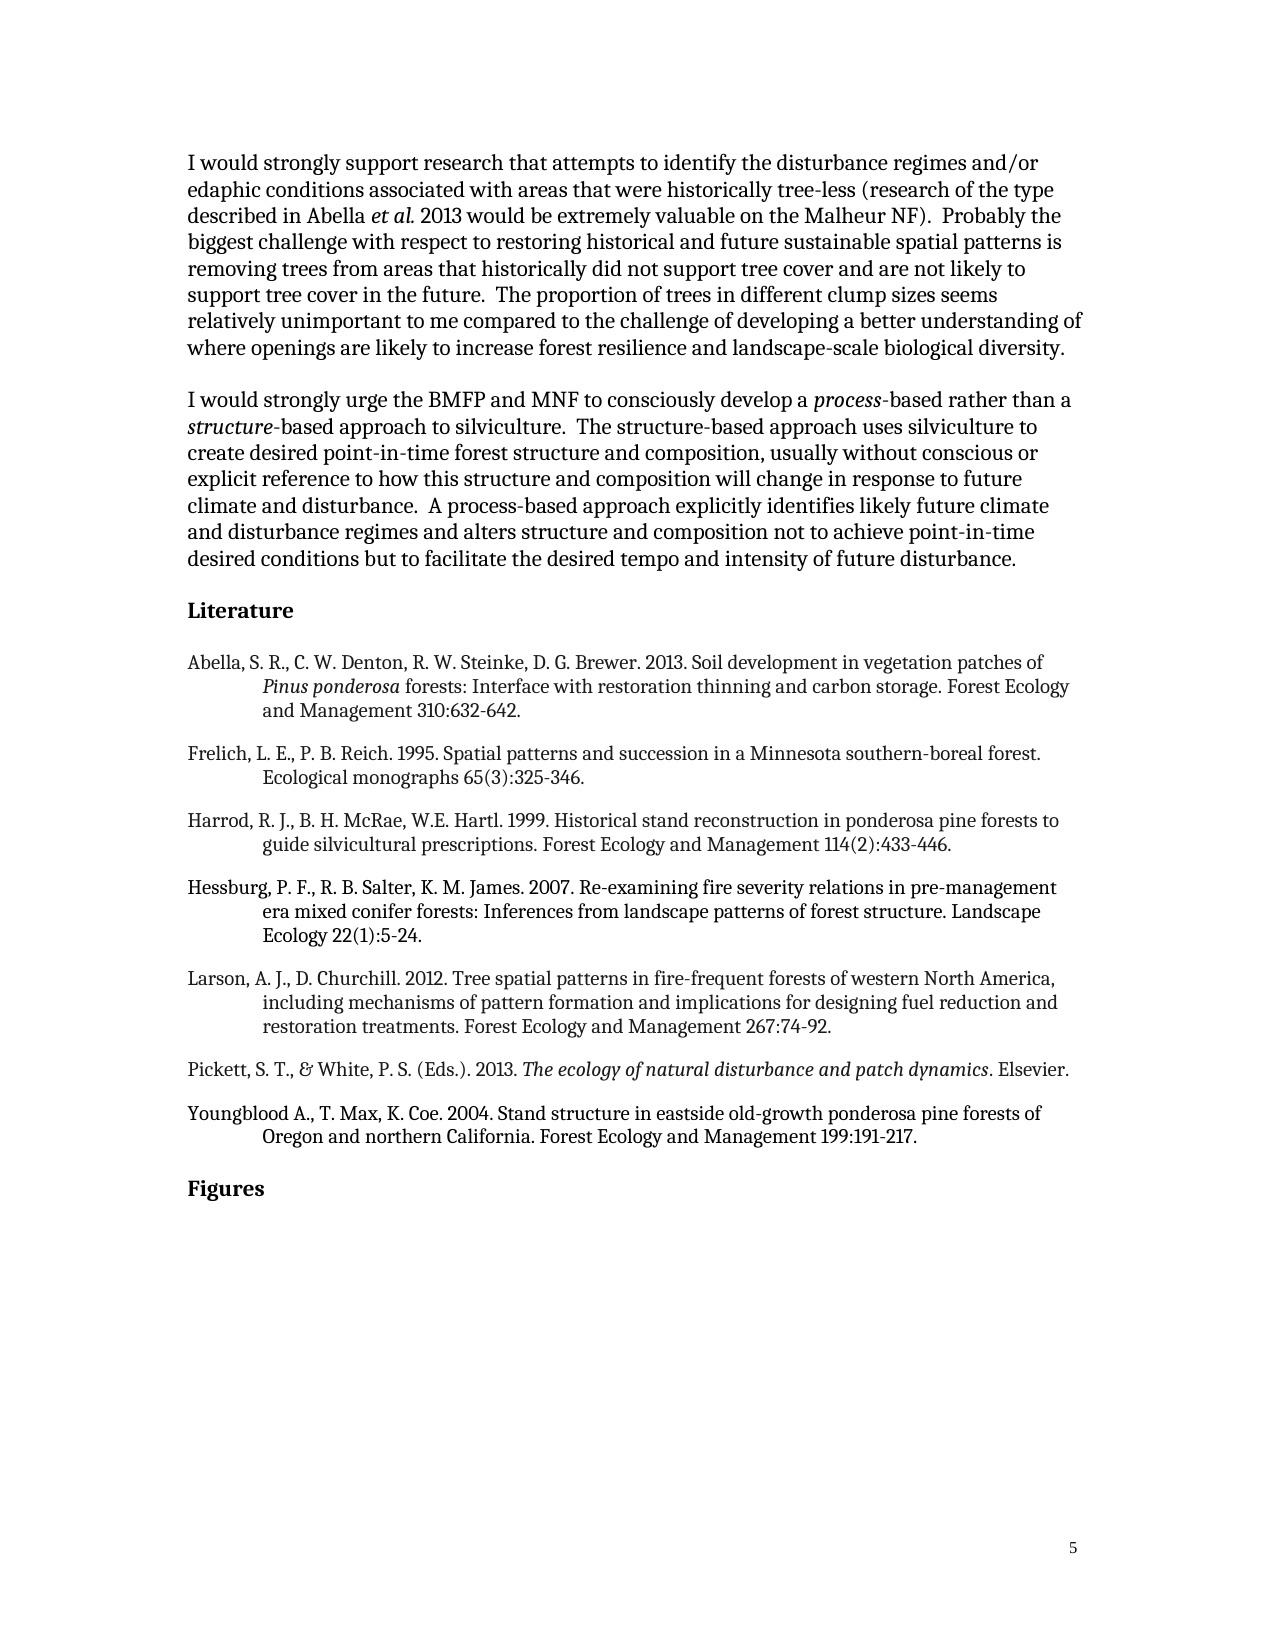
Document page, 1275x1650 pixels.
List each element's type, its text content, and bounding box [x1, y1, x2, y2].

text Larson, A. J., D. Churchill. 2012. Tree spatial patterns in fire-frequent forests of western North America, including mechanisms of pattern formation and implications for designing fuel reduction and restoration treatments. Forest Ecology and Management 267:74-92. [187, 967, 1087, 1039]
text Abella, S. R., C. W. Denton, R. W. Steinke, D. G. Brewer. 2013. Soil development in vegetation patches of Pinus ponderosa forests: Interface with restoration thinning and carbon storage. Forest Ecology and Management 310:632-642. [187, 651, 1087, 723]
text Literature [187, 598, 1087, 624]
text I would strongly urge the BMFP and MNF to consciously develop a process-based rather than a structure-based approach to silviculture. The structure-based approach uses silviculture to create desired point-in-time forest structure and composition, usually without conscious or explicit reference to how this structure and composition will change in response to future climate and disturbance. A process-based approach explicitly identifies likely future climate and disturbance regimes and alters structure and composition not to achieve point-in-time desired conditions but to facilitate the desired tempo and intensity of future disturbance. [187, 387, 1087, 572]
text Pickett, S. T., & White, P. S. (Eds.). 2013. The ecology of natural disturbance and patch dynamics. Elsevier. [187, 1058, 1087, 1082]
text I would strongly support research that attempts to identify the disturbance regimes and/or edaphic conditions associated with areas that were historically tree-less (research of the type described in Abella et al. 2013 would be extremely valuable on the Malheur NF). Probably the biggest challenge with respect to restoring historical and future sustainable spatial patterns is removing trees from areas that historically did not support tree cover and are not likely to support tree cover in the future. The proportion of trees in different clump sizes seems relatively unimportant to me compared to the challenge of developing a better understanding of where openings are likely to increase forest resilience and landscape-scale biological diversity. [187, 150, 1087, 361]
text Hessburg, P. F., R. B. Salter, K. M. James. 2007. Re-examining fire severity relations in pre-management era mixed conifer forests: Inferences from landscape patterns of forest structure. Landscape Ecology 22(1):5-24. [187, 876, 1087, 948]
text Frelich, L. E., P. B. Reich. 1995. Spatial patterns and succession in a Minnesota southern-boreal forest. Ecological monographs 65(3):325-346. [187, 742, 1087, 790]
text Figures [187, 1175, 1087, 1202]
text Harrod, R. J., B. H. McRae, W.E. Hartl. 1999. Historical stand reconstruction in ponderosa pine forests to guide silvicultural prescriptions. Forest Ecology and Management 114(2):433-446. [187, 809, 1087, 857]
text Youngblood A., T. Max, K. Coe. 2004. Stand structure in eastside old-growth ponderosa pine forests of Oregon and northern California. Forest Ecology and Management 199:191-217. [187, 1101, 1087, 1149]
